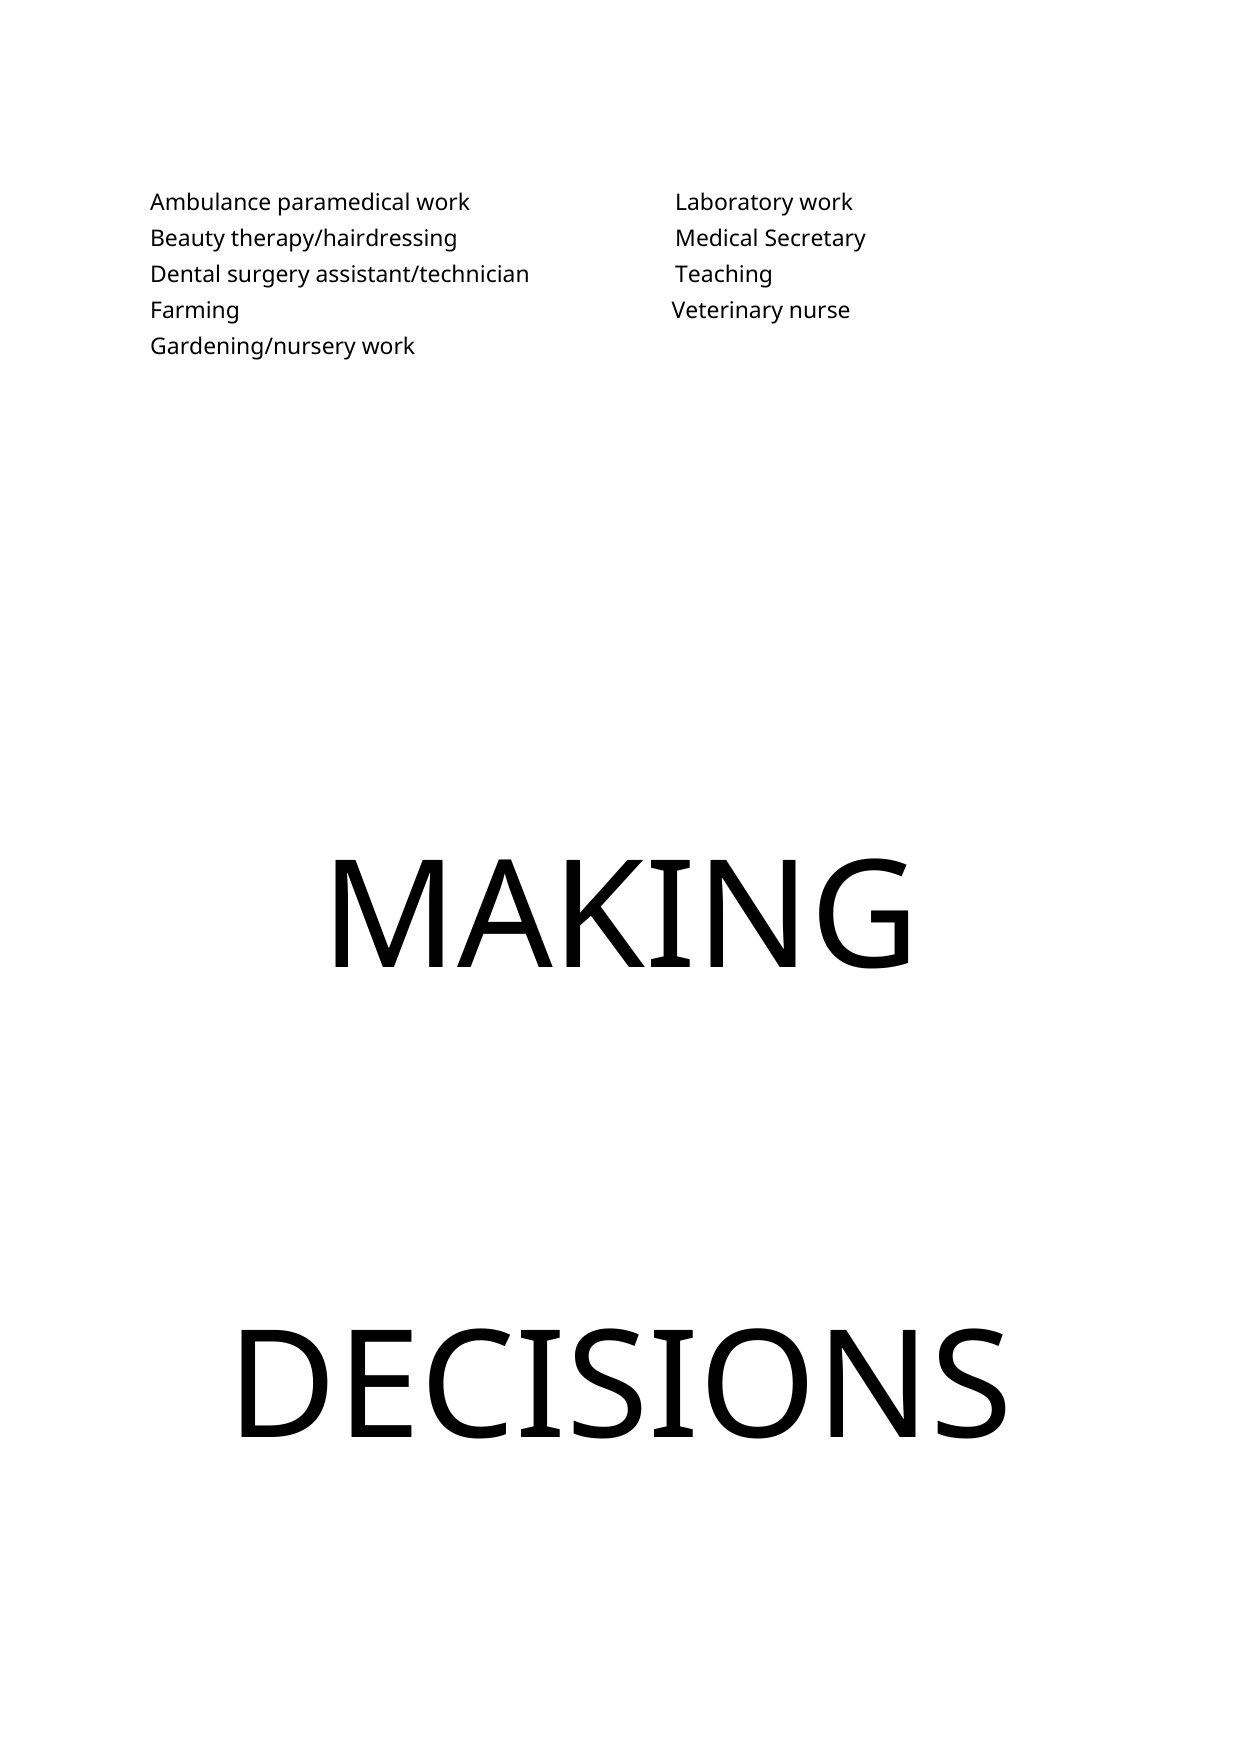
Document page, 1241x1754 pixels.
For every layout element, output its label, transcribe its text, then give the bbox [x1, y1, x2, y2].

text Gardening/nursery work [150, 330, 1090, 361]
text Farming Veterinary nurse [150, 294, 1090, 325]
text MAKING [150, 807, 1090, 1011]
text DECISIONS [150, 1277, 1090, 1481]
text Dental surgery assistant/technician Teaching [150, 258, 1090, 289]
text Beauty therapy/hairdressing Medical Secretary [150, 222, 1090, 253]
text Ambulance paramedical work Laboratory work [150, 186, 1090, 217]
